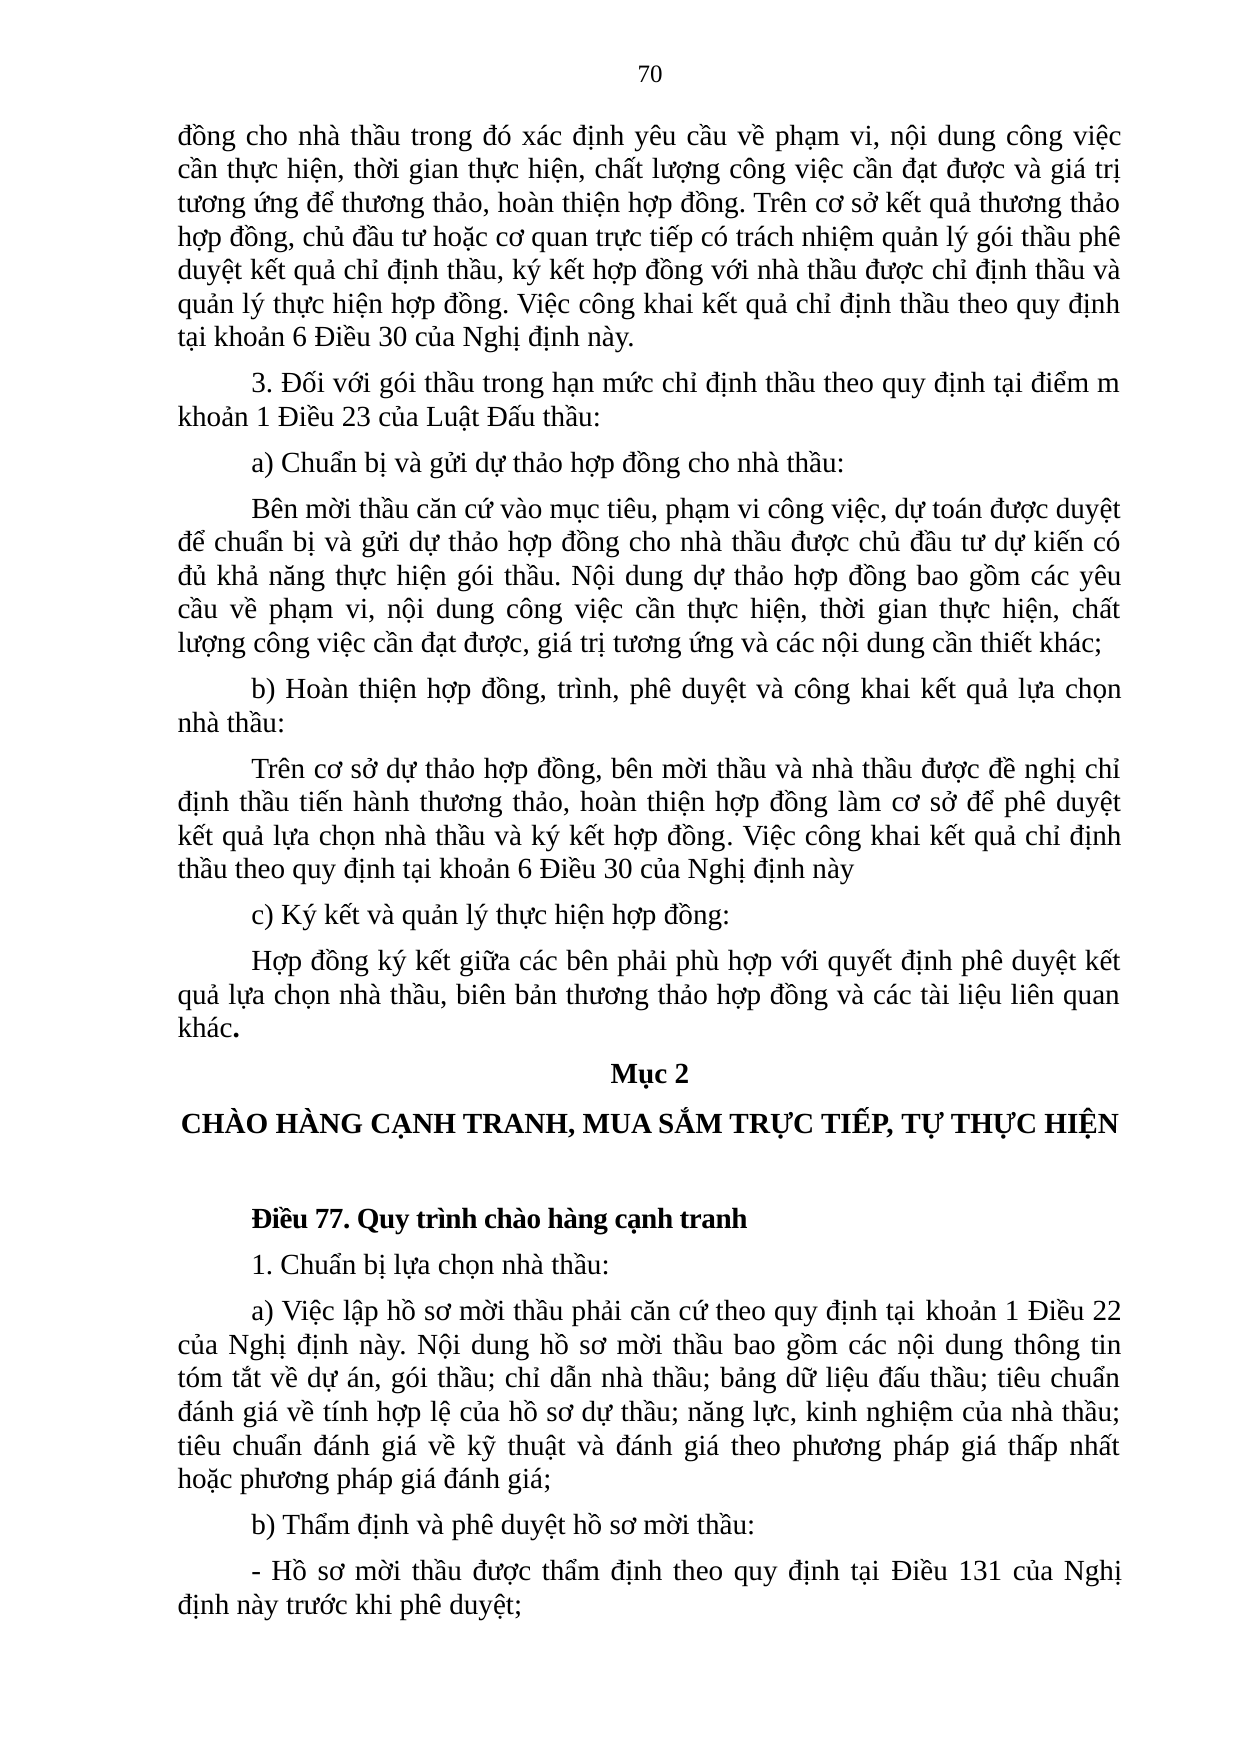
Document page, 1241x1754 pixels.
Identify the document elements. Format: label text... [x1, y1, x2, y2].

text Bên mời thầu căn cứ vào mục tiêu, phạm vi công việc, dự toán được duyệt để chuẩn bị và gửi dự thảo hợp đồng cho nhà thầu được chủ đầu tư dự kiến có đủ khả năng thực hiện gói thầu. Nội dung dự thảo hợp đồng bao gồm các yêu cầu về phạm vi, nội dung công việc cần thực hiện, thời gian thực hiện, chất lượng công việc cần đạt được, giá trị tương ứng và các nội dung cần thiết khác; [177, 491, 1122, 659]
subtitle Mục 2 [177, 1057, 1122, 1090]
text b) Thẩm định và phê duyệt hồ sơ mời thầu: [177, 1507, 1122, 1541]
subtitle CHÀO HÀNG CẠNH TRANH, MUA SẮM TRỰC TIẾP, TỰ THỰC HIỆN [177, 1106, 1122, 1139]
text a) Việc lập hồ sơ mời thầu phải căn cứ theo quy định tại khoản 1 Điều 22 của Nghị định này. Nội dung hồ sơ mời thầu bao gồm các nội dung thông tin tóm tắt về dự án, gói thầu; chỉ dẫn nhà thầu; bảng dữ liệu đấu thầu; tiêu chuẩn đánh giá về tính hợp lệ của hồ sơ dự thầu; năng lực, kinh nghiệm của nhà thầu; tiêu chuẩn đánh giá về kỹ thuật và đánh giá theo phương pháp giá thấp nhất hoặc phương pháp giá đánh giá; [177, 1293, 1122, 1495]
text Trên cơ sở dự thảo hợp đồng, bên mời thầu và nhà thầu được đề nghị chỉ định thầu tiến hành thương thảo, hoàn thiện hợp đồng làm cơ sở để phê duyệt kết quả lựa chọn nhà thầu và ký kết hợp đồng. Việc công khai kết quả chỉ định thầu theo quy định tại khoản 6 Điều 30 của Nghị định này [177, 751, 1122, 885]
text 3. Đối với gói thầu trong hạn mức chỉ định thầu theo quy định tại điểm m khoản 1 Điều 23 của Luật Đấu thầu: [177, 365, 1122, 432]
text - Hồ sơ mời thầu được thẩm định theo quy định tại Điều 131 của Nghị định này trước khi phê duyệt; [177, 1553, 1122, 1620]
text 1. Chuẩn bị lựa chọn nhà thầu: [177, 1247, 1122, 1281]
text b) Hoàn thiện hợp đồng, trình, phê duyệt và công khai kết quả lựa chọn nhà thầu: [177, 671, 1122, 738]
subtitle Điều 77. Quy trình chào hàng cạnh tranh [177, 1201, 1122, 1235]
text a) Chuẩn bị và gửi dự thảo hợp đồng cho nhà thầu: [177, 445, 1122, 478]
text c) Ký kết và quản lý thực hiện hợp đồng: [177, 897, 1122, 931]
text Hợp đồng ký kết giữa các bên phải phù hợp với quyết định phê duyệt kết quả lựa chọn nhà thầu, biên bản thương thảo hợp đồng và các tài liệu liên quan khác. [177, 943, 1122, 1044]
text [177, 118, 1122, 353]
